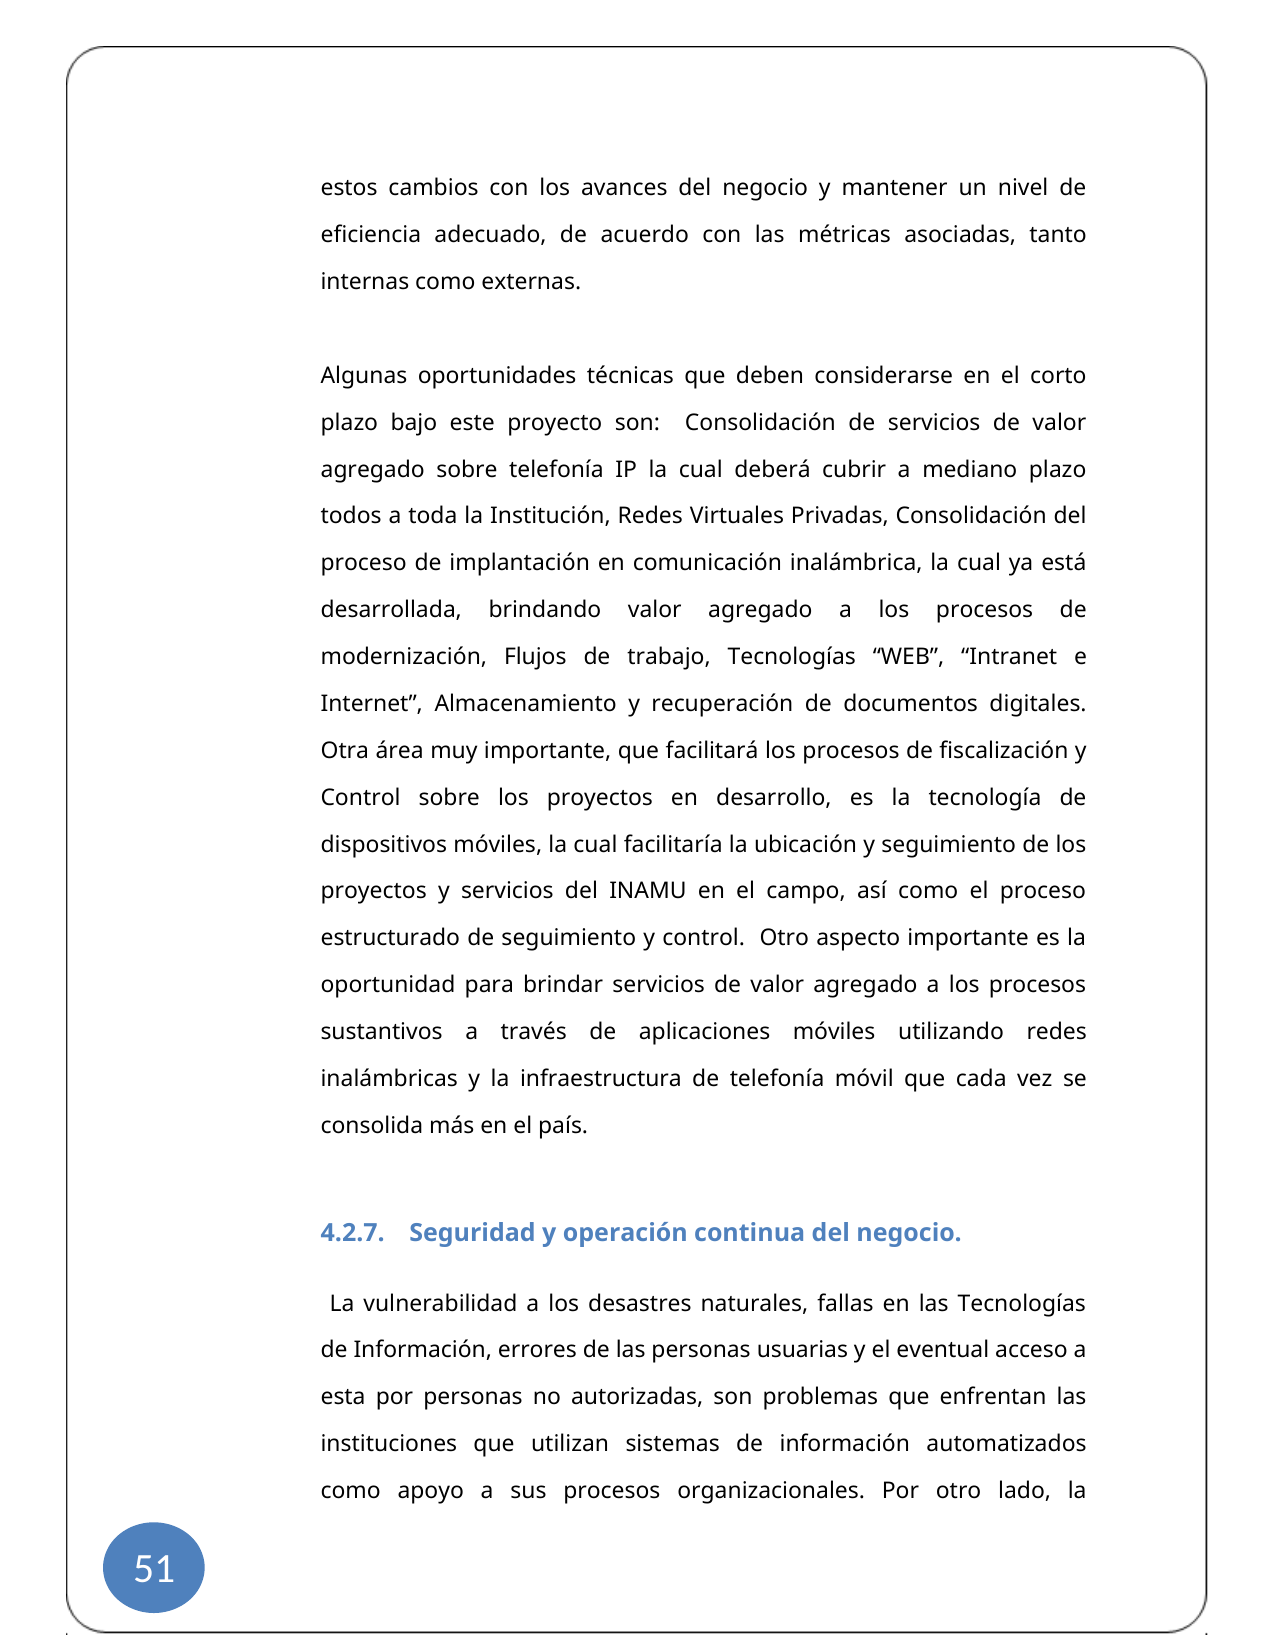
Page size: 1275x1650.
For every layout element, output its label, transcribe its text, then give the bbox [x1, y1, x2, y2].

picture [66, 46, 1209, 1635]
subtitle Seguridad y operación continua del negocio. [320, 1215, 1087, 1249]
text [320, 171, 1087, 296]
text Algunas oportunidades técnicas que deben considerarse en el corto plazo bajo este proyecto son: Consolidación de servicios de valor agregado sobre telefonía IP la cual deberá cubrir a mediano plazo todos a toda la Institución, Redes Virtuales Privadas, Consolidación del proceso de implantación en comunicación inalámbrica, la cual ya está desarrollada, brindando valor agregado a los procesos de modernización, Flujos de trabajo, Tecnologías “WEB”, “Intranet e Internet”, Almacenamiento y recuperación de documentos digitales. Otra área muy importante, que facilitará los procesos de fiscalización y Control sobre los proyectos en desarrollo, es la tecnología de dispositivos móviles, la cual facilitaría la ubicación y seguimiento de los proyectos y servicios del INAMU en el campo, así como el proceso estructurado de seguimiento y control. Otro aspecto importante es la oportunidad para brindar servicios de valor agregado a los procesos sustantivos a través de aplicaciones móviles utilizando redes inalámbricas y la infraestructura de telefonía móvil que cada vez se consolida más en el país. [320, 359, 1087, 1140]
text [320, 1287, 1087, 1505]
